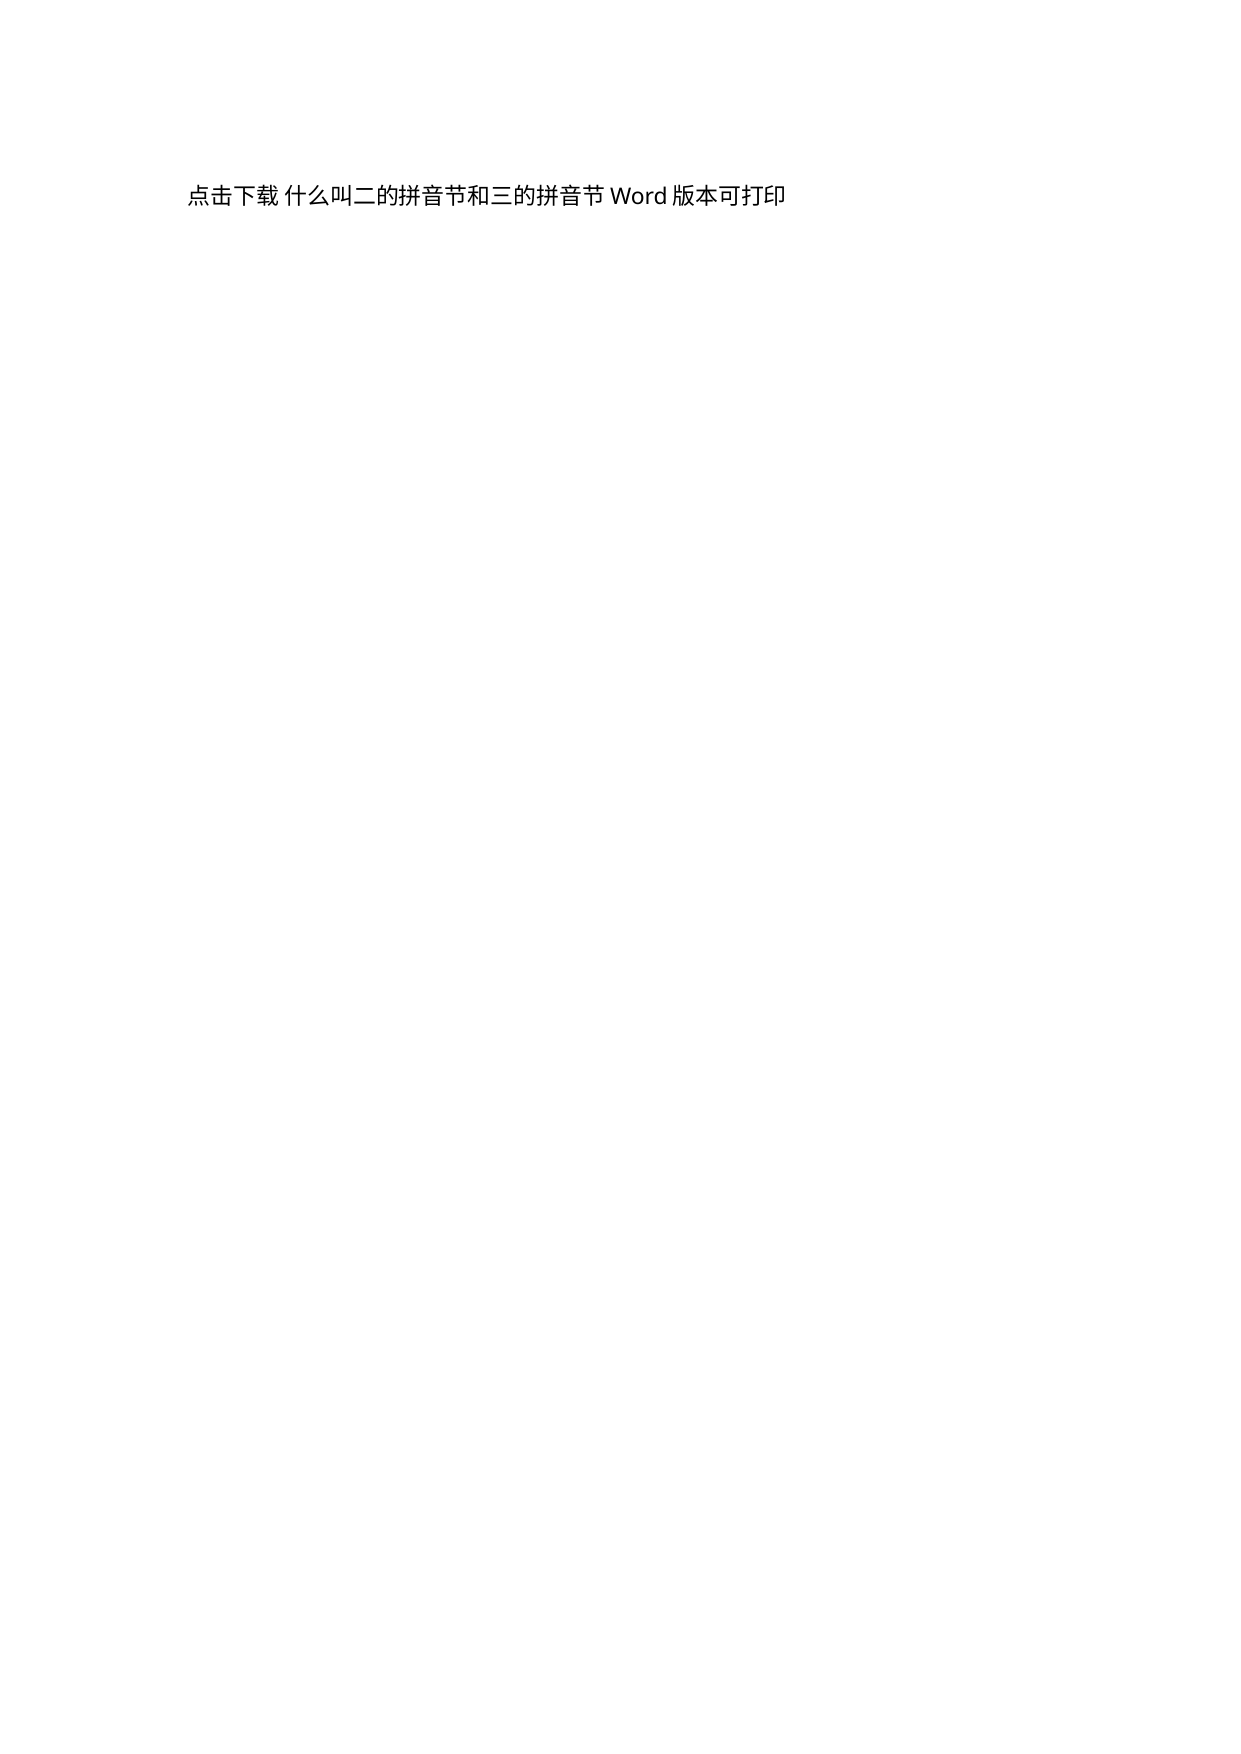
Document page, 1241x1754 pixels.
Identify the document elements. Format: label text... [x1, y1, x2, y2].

text 点击下载 什么叫二的拼音节和三的拼音节Word版本可打印 [187, 162, 1053, 227]
